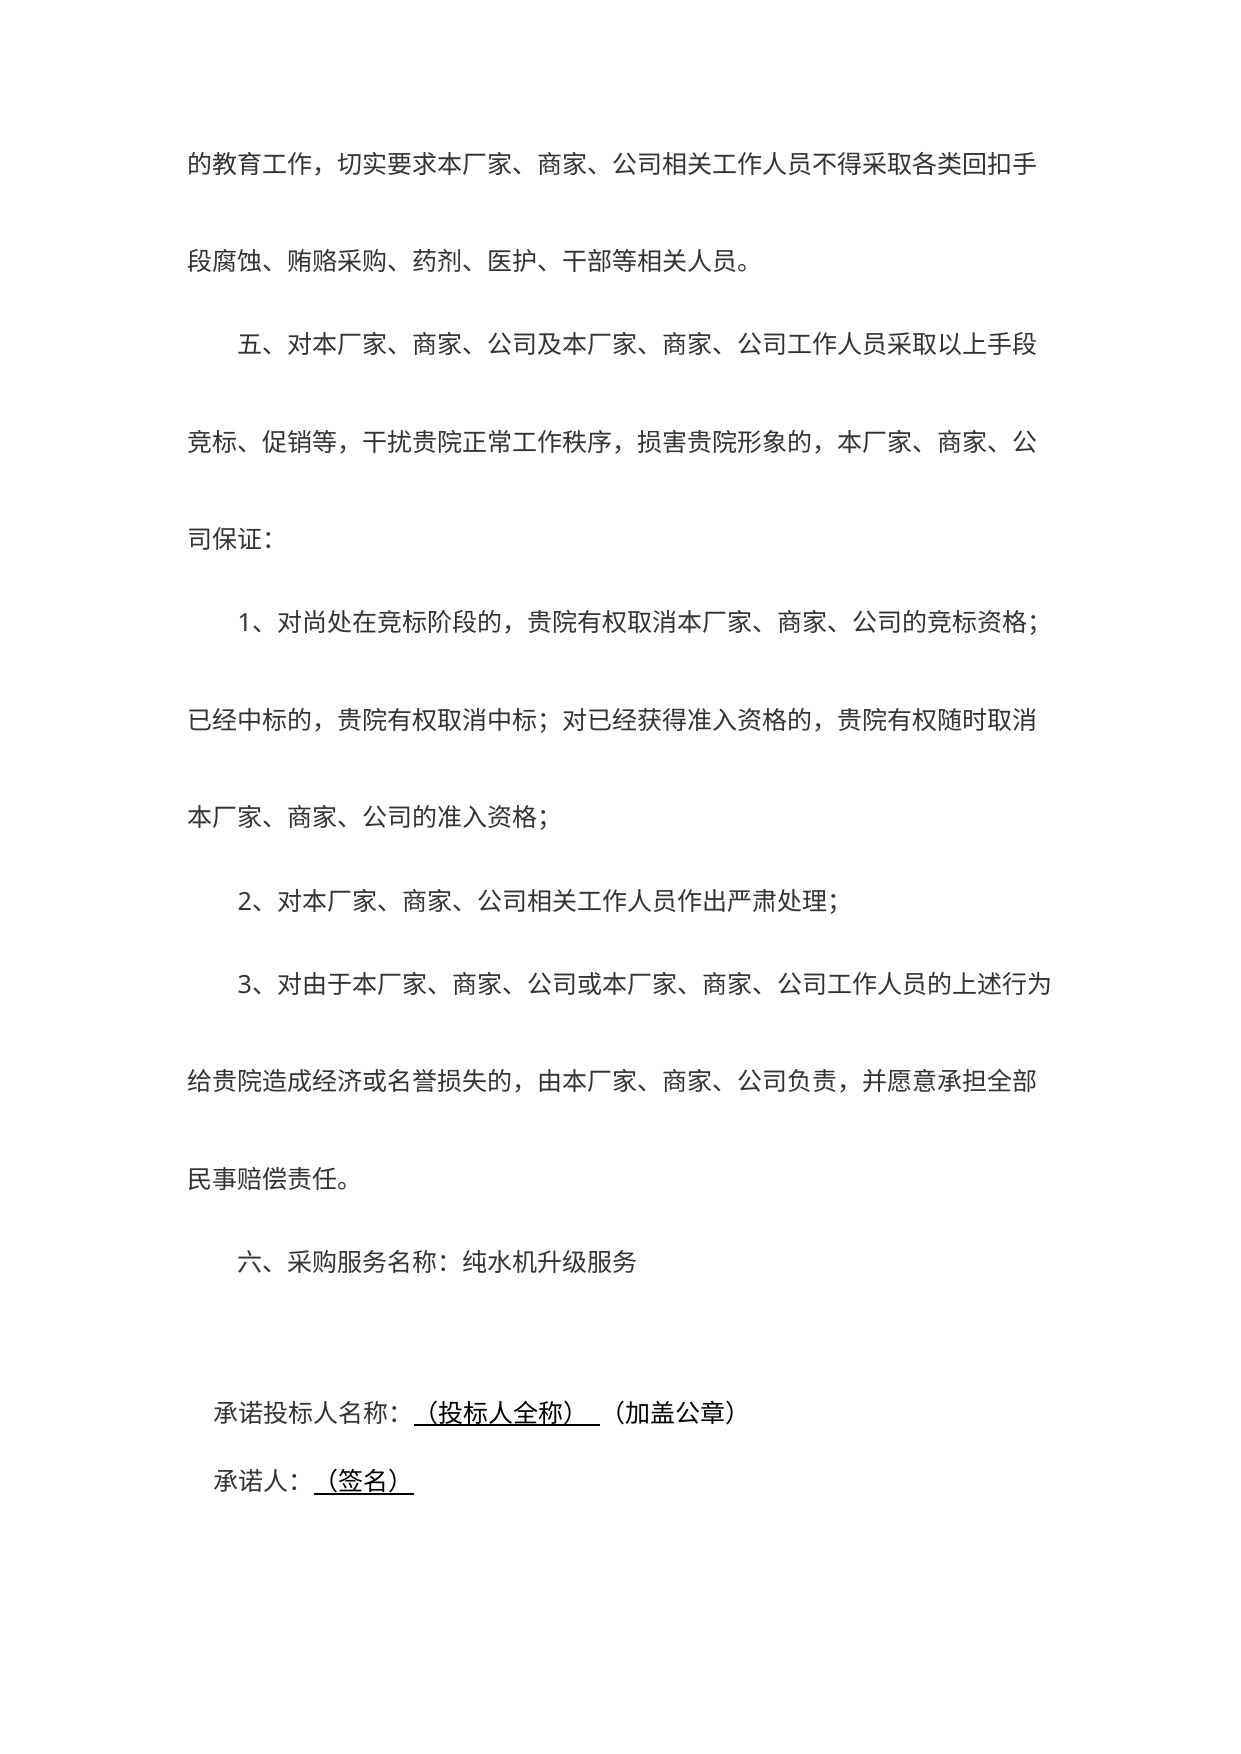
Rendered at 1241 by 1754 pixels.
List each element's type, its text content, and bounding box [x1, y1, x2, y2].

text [187, 130, 1053, 292]
text 承诺人：（签名） [187, 1447, 1053, 1512]
text 六、采购服务名称：纯水机升级服务 [187, 1228, 1053, 1293]
text 2、对本厂家、商家、公司相关工作人员作出严肃处理； [187, 867, 1053, 932]
text 承诺投标人名称：（投标人全称） （加盖公章） [187, 1393, 1053, 1429]
text 1、对尚处在竞标阶段的，贵院有权取消本厂家、商家、公司的竞标资格；已经中标的，贵院有权取消中标；对已经获得准入资格的，贵院有权随时取消本厂家、商家、公司的准入资格； [187, 588, 1053, 848]
text 3、对由于本厂家、商家、公司或本厂家、商家、公司工作人员的上述行为给贵院造成经济或名誉损失的，由本厂家、商家、公司负责，并愿意承担全部民事赔偿责任。 [187, 950, 1053, 1210]
text 五、对本厂家、商家、公司及本厂家、商家、公司工作人员采取以上手段竞标、促销等，干扰贵院正常工作秩序，损害贵院形象的，本厂家、商家、公司保证： [187, 310, 1053, 570]
